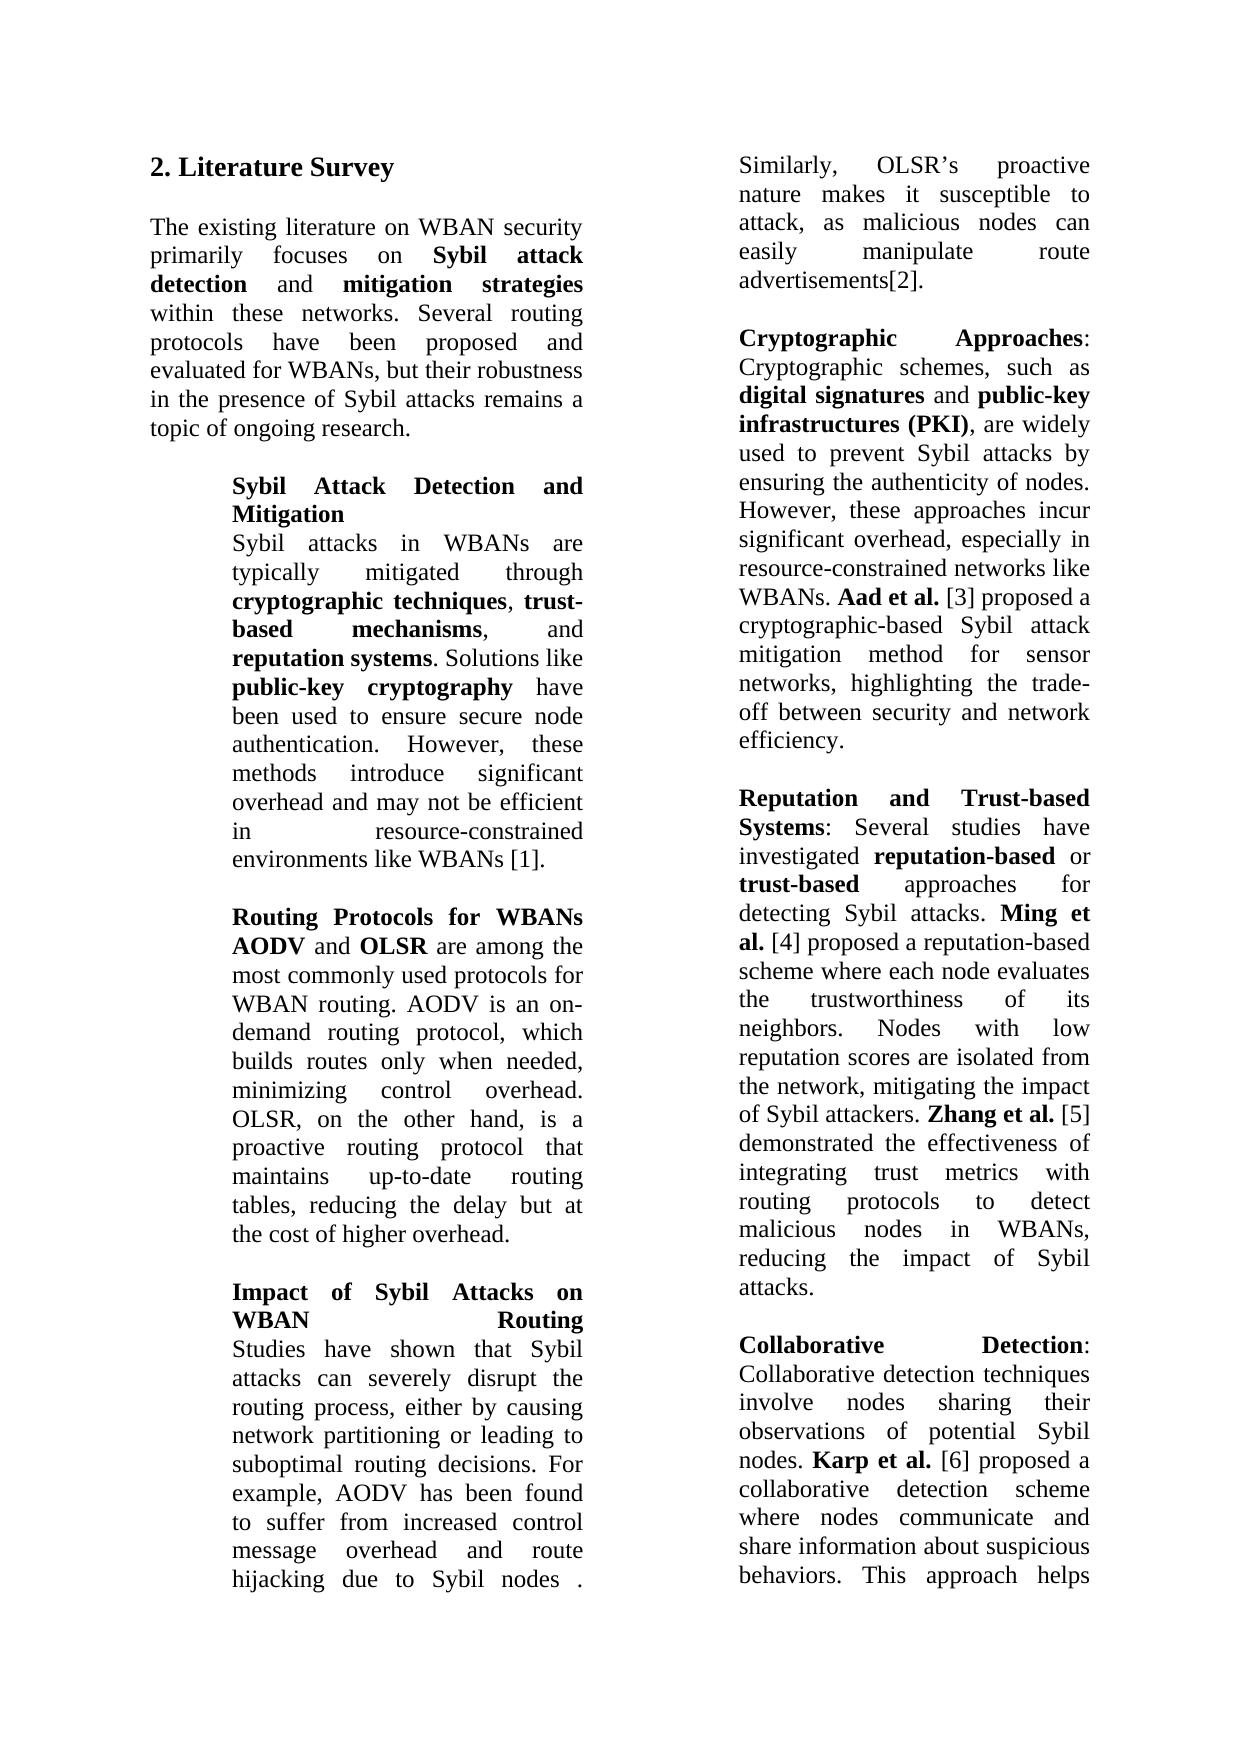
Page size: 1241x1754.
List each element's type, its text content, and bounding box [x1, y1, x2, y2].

text Sybil Attack Detection and Mitigation Sybil attacks in WBANs are typically mitigated through cryptographic techniques, trust-based mechanisms, and reputation systems. Solutions like public-key cryptography have been used to ensure secure node authentication. However, these methods introduce significant overhead and may not be efficient in resource-constrained environments like WBANs [1]. [232, 471, 583, 873]
text Reputation and Trust-based Systems: Several studies have investigated reputation-based or trust-based approaches for detecting Sybil attacks. Ming et al. [4] proposed a reputation-based scheme where each node evaluates the trustworthiness of its neighbors. Nodes with low reputation scores are isolated from the network, mitigating the impact of Sybil attackers. Zhang et al. [5] demonstrated the effectiveness of integrating trust metrics with routing protocols to detect malicious nodes in WBANs, reducing the impact of Sybil attacks. [739, 783, 1090, 1301]
text Routing Protocols for WBANs AODV and OLSR are among the most commonly used protocols for WBAN routing. AODV is an on-demand routing protocol, which builds routes only when needed, minimizing control overhead. OLSR, on the other hand, is a proactive routing protocol that maintains up-to-date routing tables, reducing the delay but at the cost of higher overhead. [232, 902, 583, 1247]
text Cryptographic Approaches: Cryptographic schemes, such as digital signatures and public-key infrastructures (PKI), are widely used to prevent Sybil attacks by ensuring the authenticity of nodes. However, these approaches incur significant overhead, especially in resource-constrained networks like WBANs. Aad et al. [3] proposed a cryptographic-based Sybil attack mitigation method for sensor networks, highlighting the trade-off between security and network efficiency. [739, 323, 1090, 754]
text 2. Literature Survey [150, 150, 583, 182]
text Impact of Sybil Attacks on WBAN Routing Studies have shown that Sybil attacks can severely disrupt the routing process, either by causing network partitioning or leading to suboptimal routing decisions. For example, AODV has been found to suffer from increased control message overhead and route hijacking due to Sybil nodes . Similarly, OLSR’s proactive nature makes it susceptible to attack, as malicious nodes can easily manipulate route advertisements[2]. [739, 150, 1090, 294]
text The existing literature on WBAN security primarily focuses on Sybil attack detection and mitigation strategies within these networks. Several routing protocols have been proposed and evaluated for WBANs, but their robustness in the presence of Sybil attacks remains a topic of ongoing research. [150, 212, 583, 442]
text Impact of Sybil Attacks on WBAN Routing Studies have shown that Sybil attacks can severely disrupt the routing process, either by causing network partitioning or leading to suboptimal routing decisions. For example, AODV has been found to suffer from increased control message overhead and route hijacking due to Sybil nodes . Similarly, OLSR’s proactive nature makes it susceptible to attack, as malicious nodes can easily manipulate route advertisements[2]. [232, 1277, 583, 1593]
